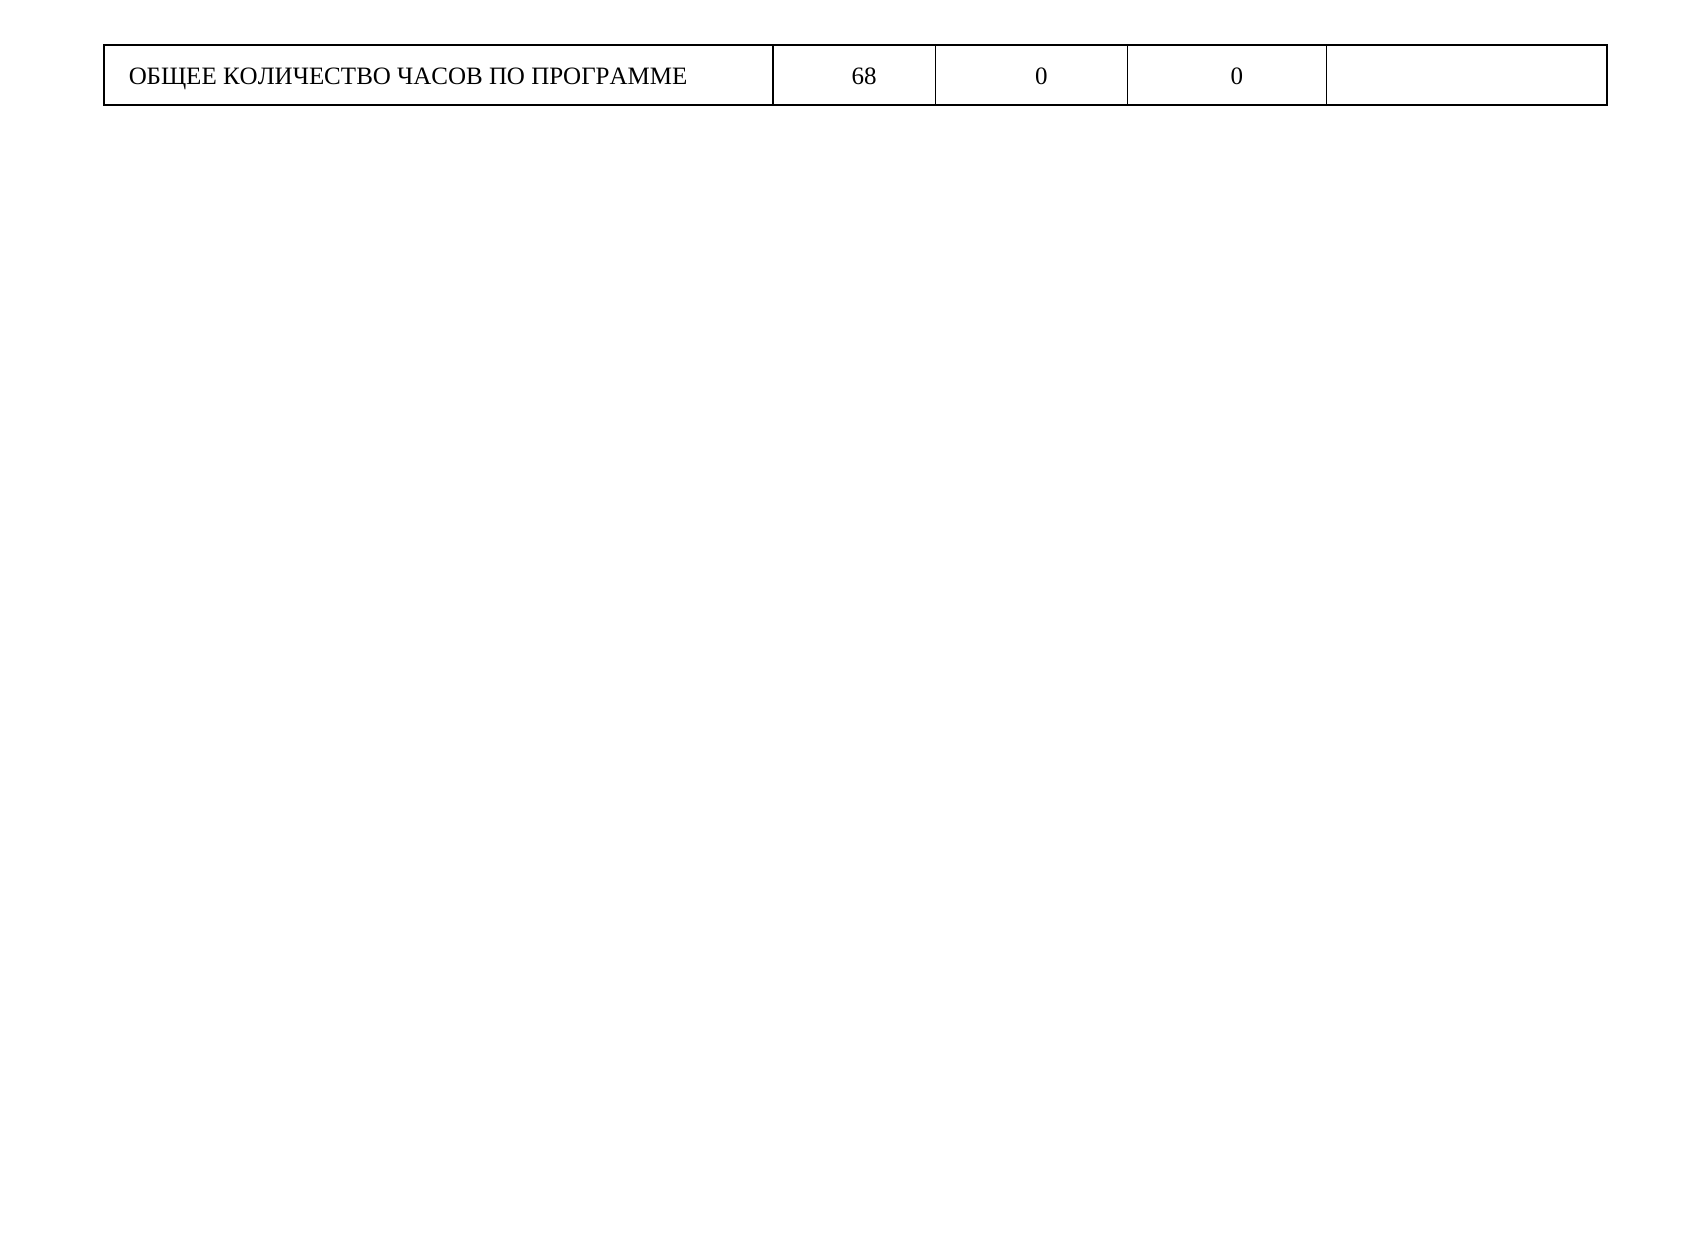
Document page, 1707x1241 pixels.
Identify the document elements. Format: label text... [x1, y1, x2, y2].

table_cell 68 [774, 46, 935, 104]
table_cell 0 [936, 46, 1127, 104]
table_cell 0 [1128, 46, 1326, 104]
table_cell [1327, 46, 1606, 104]
table_cell ОБЩЕЕ КОЛИЧЕСТВО ЧАСОВ ПО ПРОГРАММЕ [105, 46, 772, 104]
